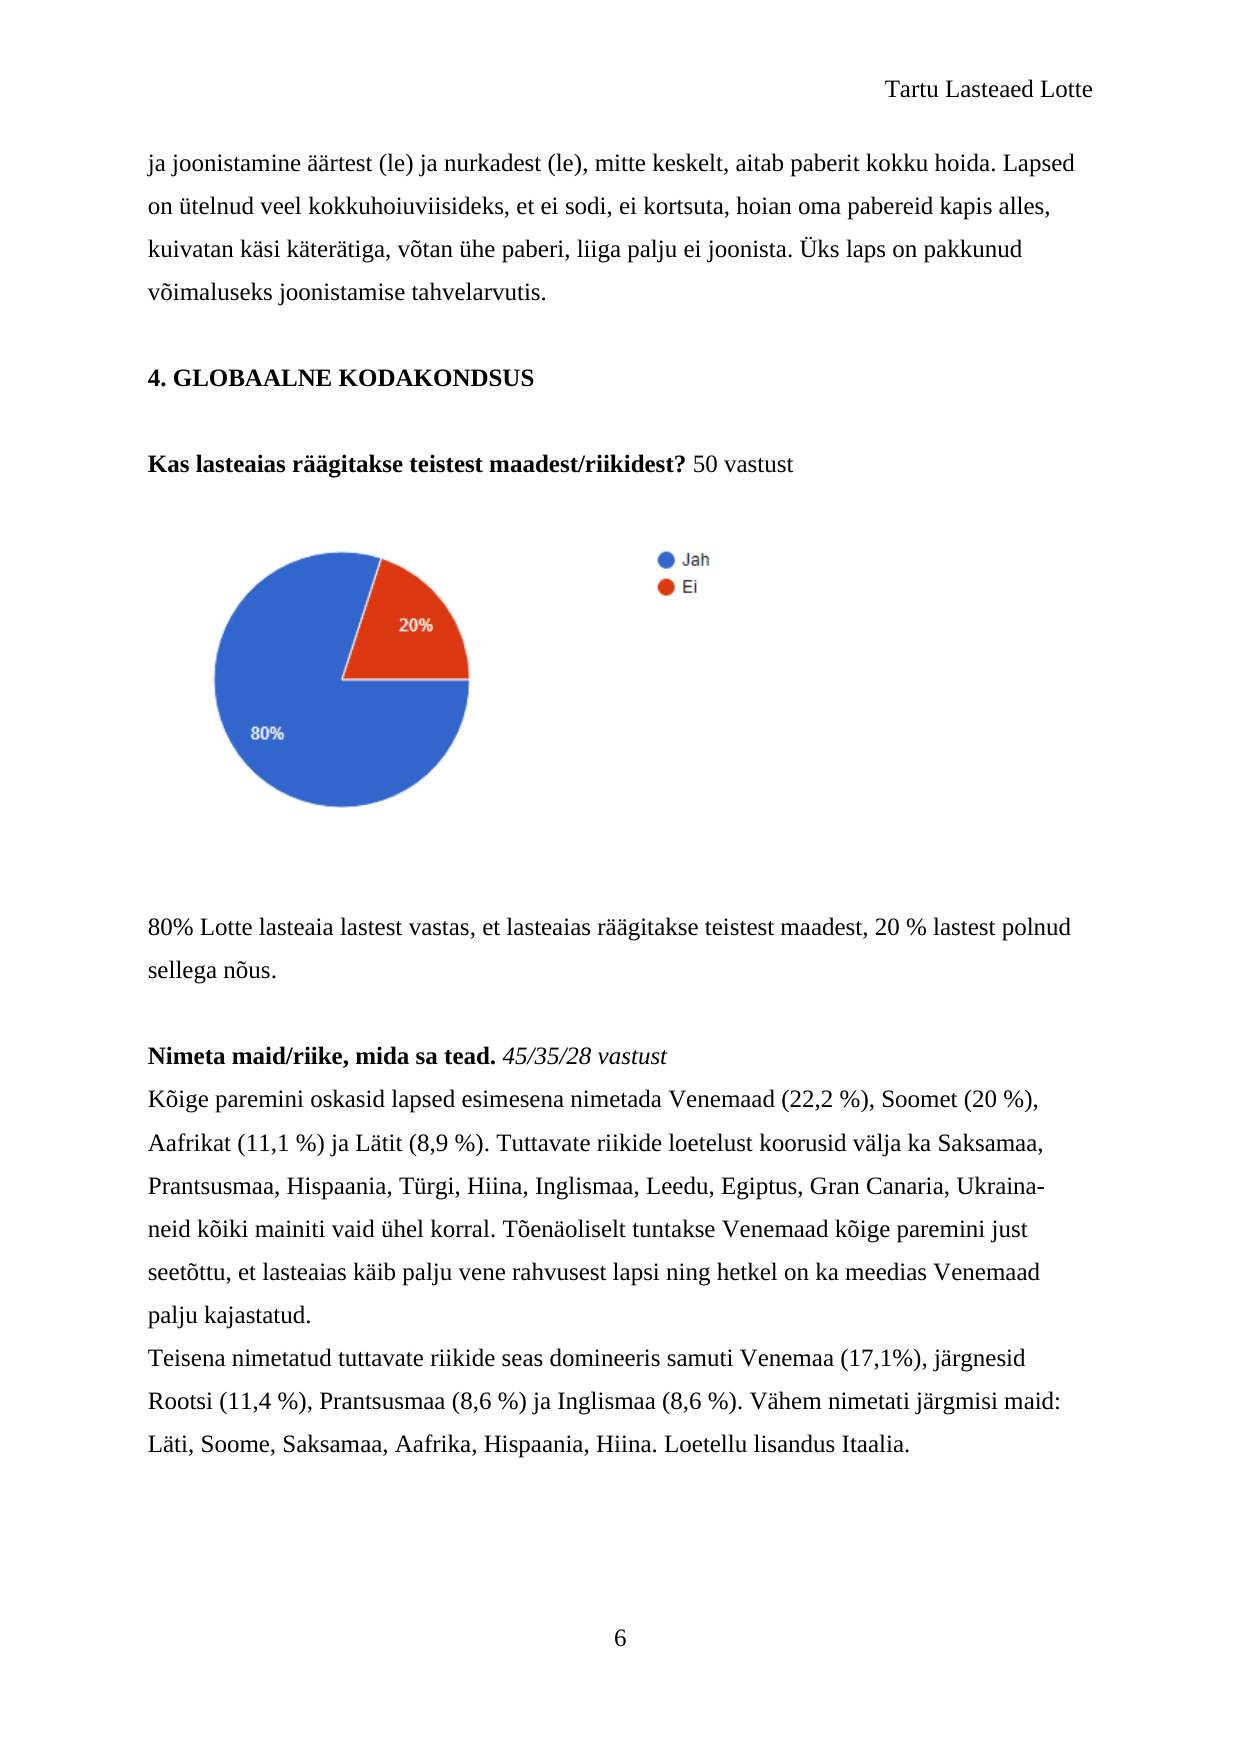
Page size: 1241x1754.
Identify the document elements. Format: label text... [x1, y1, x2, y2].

text Kõige paremini oskasid lapsed esimesena nimetada Venemaad (22,2 %), Soomet (20 %), Aafrikat (11,1 %) ja Lätit (8,9 %). Tuttavate riikide loetelust koorusid välja ka Saksamaa, Prantsusmaa, Hispaania, Türgi, Hiina, Inglismaa, Leedu, Egiptus, Gran Canaria, Ukraina- neid kõiki mainiti vaid ühel korral. Tõenäoliselt tuntakse Venemaad kõige paremini just seetõttu, et lasteaias käib palju vene rahvusest lapsi ning hetkel on ka meedias Venemaad palju kajastatud. [148, 1084, 1093, 1329]
text Kas lasteaias räägitakse teistest maadest/riikidest? 50 vastust [148, 449, 1093, 478]
text Teisena nimetatud tuttavate riikide seas domineeris samuti Venemaa (17,1%), järgnesid Rootsi (11,4 %), Prantsusmaa (8,6 %) ja Inglismaa (8,6 %). Vähem nimetati järgmisi maid: Läti, Soome, Saksamaa, Aafrika, Hispaania, Hiina. Loetellu lisandus Itaalia. [148, 1343, 1093, 1458]
text Nimeta maid/riike, mida sa tead. 45/35/28 vastust [148, 1041, 1093, 1070]
text 4. GLOBAALNE KODAKONDSUS [148, 363, 1093, 392]
picture [147, 492, 732, 855]
text 80% Lotte lasteaia lastest vastas, et lasteaias räägitakse teistest maadest, 20 % lastest polnud sellega nõus. [148, 912, 1093, 984]
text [148, 148, 1093, 306]
